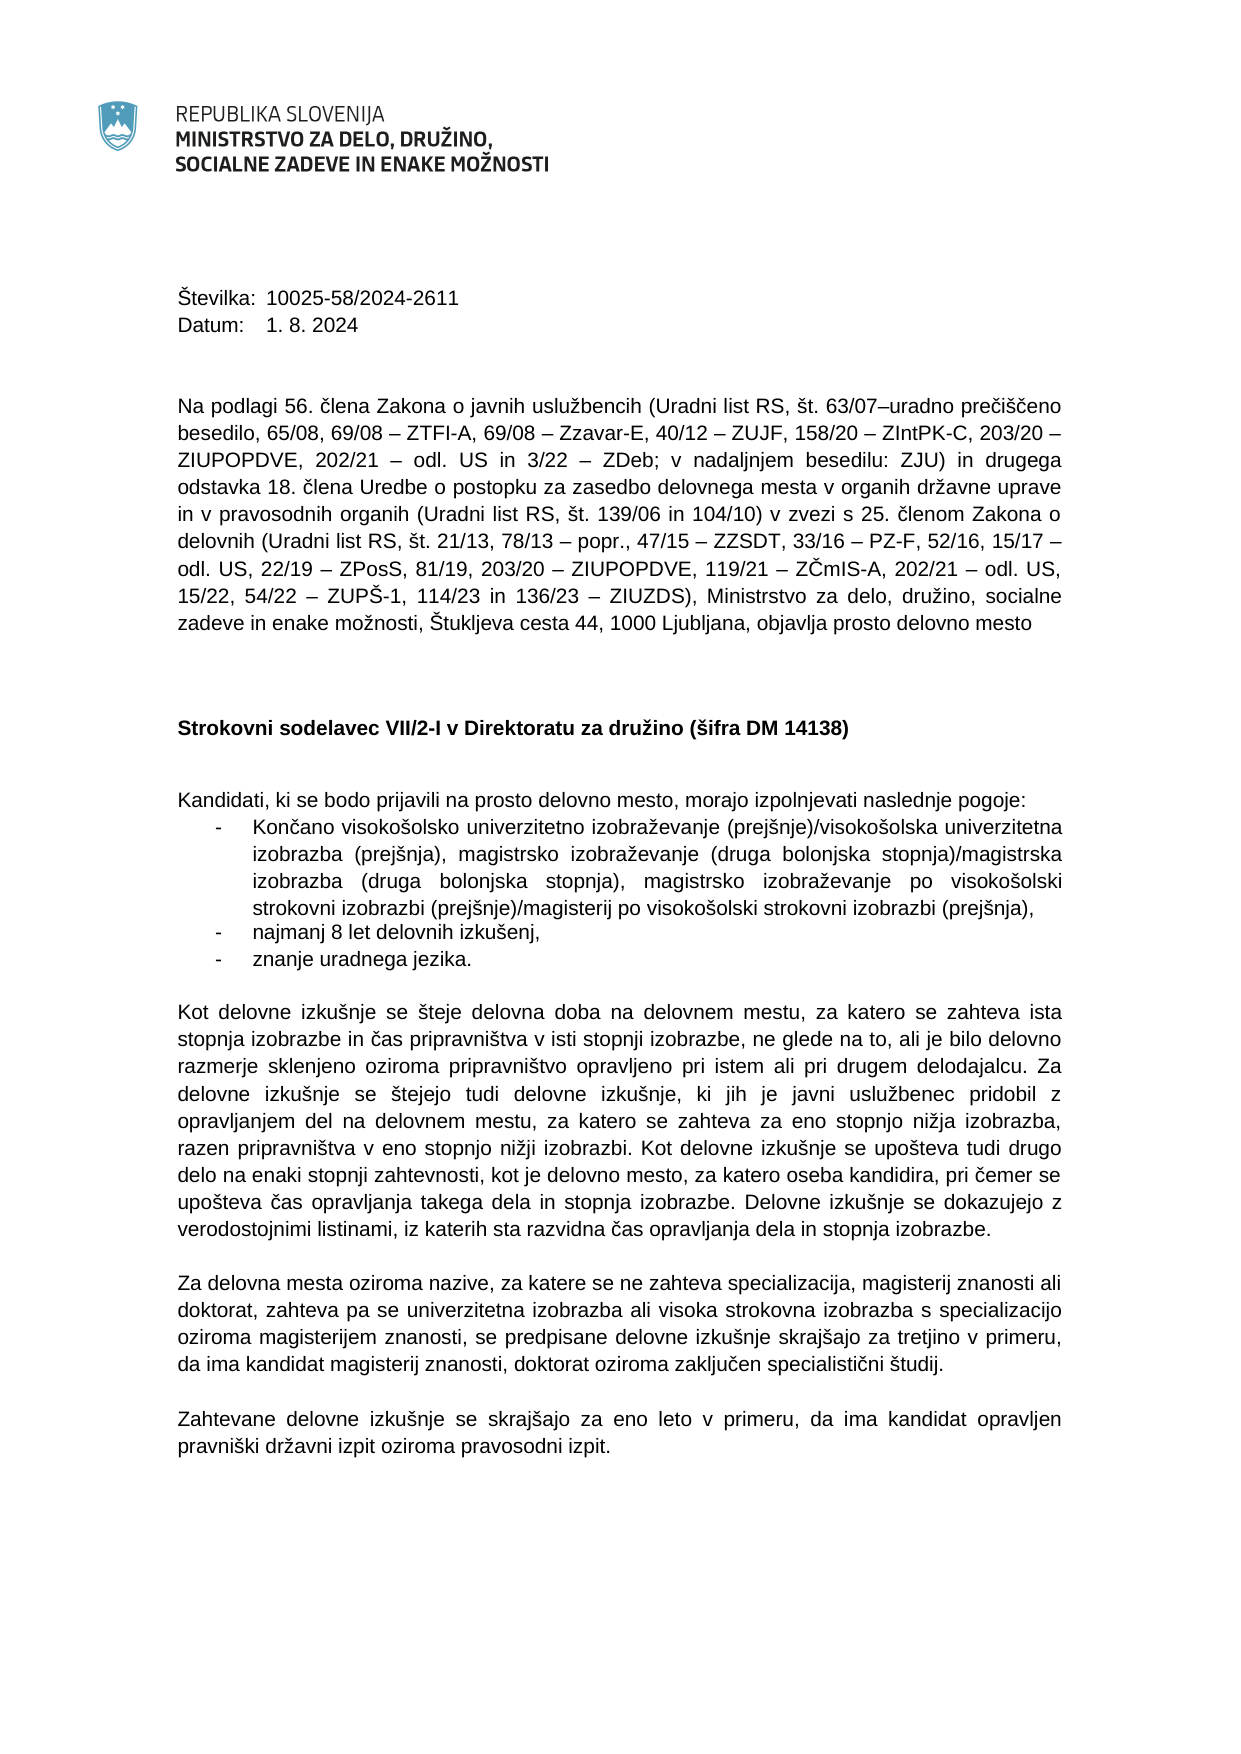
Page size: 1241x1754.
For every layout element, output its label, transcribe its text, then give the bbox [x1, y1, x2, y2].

list najmanj 8 let delovnih izkušenj, [215, 920, 1063, 944]
text Številka: 10025-58/2024-2611 [177, 282, 1063, 309]
picture [0, 0, 550, 239]
text Kot delovne izkušnje se šteje delovna doba na delovnem mestu, za katero se zahteva ista stopnja izobrazbe in čas pripravništva v isti stopnji izobrazbe, ne glede na to, ali je bilo delovno razmerje sklenjeno oziroma pripravništvo opravljeno pri istem ali pri drugem delodajalcu. Za delovne izkušnje se štejejo tudi delovne izkušnje, ki jih je javni uslužbenec pridobil z opravljanjem del na delovnem mestu, za katero se zahteva za eno stopnjo nižja izobrazba, razen pripravništva v eno stopnjo nižji izobrazbi. Kot delovne izkušnje se upošteva tudi drugo delo na enaki stopnji zahtevnosti, kot je delovno mesto, za katero oseba kandidira, pri čemer se upošteva čas opravljanja takega dela in stopnja izobrazbe. Delovne izkušnje se dokazujejo z verodostojnimi listinami, iz katerih sta razvidna čas opravljanja dela in stopnja izobrazbe. [177, 998, 1063, 1242]
text Strokovni sodelavec VII/2-I v Direktoratu za družino (šifra DM 14138) [177, 716, 1063, 740]
list Končano visokošolsko univerzitetno izobraževanje (prejšnje)/visokošolska univerzitetna izobrazba (prejšnja), magistrsko izobraževanje (druga bolonjska stopnja)/magistrska izobrazba (druga bolonjska stopnja), magistrsko izobraževanje po visokošolski strokovni izobrazbi (prejšnje)/magisterij po visokošolski strokovni izobrazbi (prejšnja), [215, 812, 1063, 920]
text Na podlagi 56. člena Zakona o javnih uslužbencih (Uradni list RS, št. 63/07–uradno prečiščeno besedilo, 65/08, 69/08 – ZTFI-A, 69/08 – Zzavar-E, 40/12 – ZUJF, 158/20 – ZIntPK-C, 203/20 – ZIUPOPDVE, 202/21 – odl. US in 3/22 – ZDeb; v nadaljnjem besedilu: ZJU) in drugega odstavka 18. člena Uredbe o postopku za zasedbo delovnega mesta v organih državne uprave in v pravosodnih organih (Uradni list RS, št. 139/06 in 104/10) v zvezi s 25. členom Zakona o delovnih (Uradni list RS, št. 21/13, 78/13 – popr., 47/15 – ZZSDT, 33/16 – PZ-F, 52/16, 15/17 – odl. US, 22/19 – ZPosS, 81/19, 203/20 – ZIUPOPDVE, 119/21 – ZČmIS-A, 202/21 – odl. US, 15/22, 54/22 – ZUPŠ-1, 114/23 in 136/23 – ZIUZDS), Ministrstvo za delo, družino, socialne zadeve in enake možnosti, Štukljeva cesta 44, 1000 Ljubljana, objavlja prosto delovno mesto [177, 391, 1063, 634]
text Zahtevane delovne izkušnje se skrajšajo za eno leto v primeru, da ima kandidat opravljen pravniški državni izpit oziroma pravosodni izpit. [177, 1404, 1063, 1458]
text Za delovna mesta oziroma nazive, za katere se ne zahteva specializacija, magisterij znanosti ali doktorat, zahteva pa se univerzitetna izobrazba ali visoka strokovna izobrazba s specializacijo oziroma magisterijem znanosti, se predpisane delovne izkušnje skrajšajo za tretjino v primeru, da ima kandidat magisterij znanosti, doktorat oziroma zaključen specialistični študij. [177, 1269, 1063, 1377]
text Kandidati, ki se bodo prijavili na prosto delovno mesto, morajo izpolnjevati naslednje pogoje: [177, 764, 1063, 812]
text Datum: 1. 8. 2024 [177, 309, 1063, 337]
list znanje uradnega jezika. [215, 944, 1063, 971]
